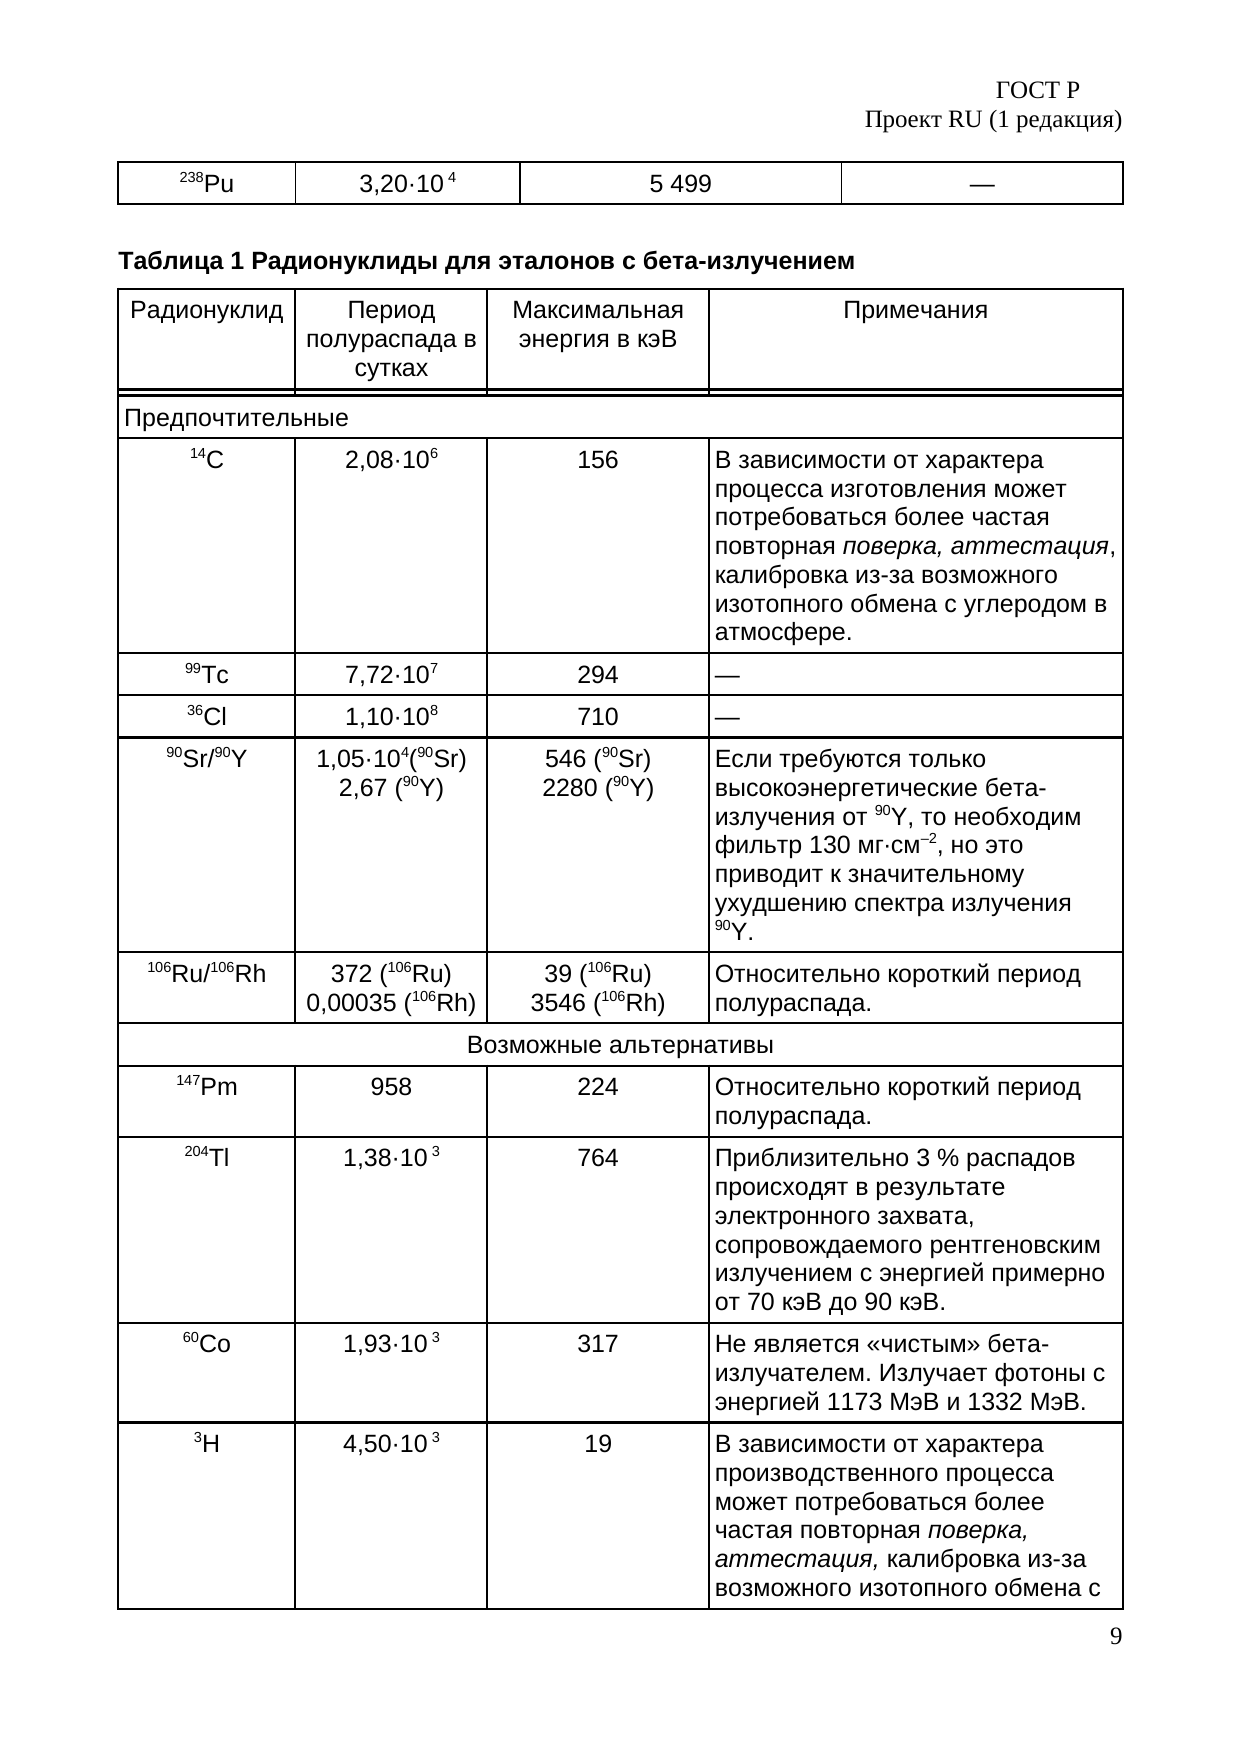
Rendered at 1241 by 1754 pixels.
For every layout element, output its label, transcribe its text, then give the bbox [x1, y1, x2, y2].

table_cell 372 (106Ru) 0,00035 (106Rh) [296, 953, 486, 1022]
table_cell 317 [488, 1324, 708, 1421]
table_cell Относительно короткий период полураспада. [710, 1067, 1122, 1136]
table_cell Приблизительно 3 % распадов происходят в результате электронного захвата, сопровождаемого рентгеновским излучением с энергией примерно от 70 кэВ до 90 кэВ. [710, 1138, 1122, 1322]
table_cell 4,50·10 3 [296, 1424, 486, 1607]
table_cell 710 [488, 696, 708, 736]
table_cell Предпочтительные [119, 397, 1122, 437]
table_cell 106Ru/106Rh [119, 953, 294, 1022]
table_cell 294 [488, 654, 708, 694]
table_cell 3H [119, 1424, 294, 1607]
table_cell Относительно короткий период полураспада. [710, 953, 1122, 1022]
table_cell 1,10·108 [296, 696, 486, 736]
table_cell 99Tc [119, 654, 294, 694]
table_cell Возможные альтернативы [119, 1024, 1122, 1064]
table_cell 7,72·107 [296, 654, 486, 694]
table_cell — [710, 654, 1122, 694]
table_header Радионуклид [119, 290, 294, 387]
table_header Примечания [710, 290, 1122, 387]
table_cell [710, 1424, 1122, 1607]
table_cell 147Pm [119, 1067, 294, 1136]
table_cell 156 [488, 439, 708, 652]
table_cell 14C [119, 439, 294, 652]
table_cell 1,38·10 3 [296, 1138, 486, 1322]
table_cell — [710, 696, 1122, 736]
text Таблица 3 Радионуклиды для эталонов с бета-излучением [118, 246, 1122, 275]
table_cell 764 [488, 1138, 708, 1322]
table_cell 60Co [119, 1324, 294, 1421]
table_header Максимальная энергия в кэВ [488, 290, 708, 387]
table_cell 5 499 [521, 163, 841, 203]
table_header Период полураспада в сутках [296, 290, 486, 387]
table_cell В зависимости от характера процесса изготовления может потребоваться более частая повторная поверка, аттестация, калибровка из-за возможного изотопного обмена с углеродом в атмосфере. [710, 439, 1122, 652]
table_cell 19 [488, 1424, 708, 1607]
table_cell Не является «чистым» бета-излучателем. Излучает фотоны с энергией 1173 МэВ и 1332 МэВ. [710, 1324, 1122, 1421]
table_cell 3,20·10 4 [296, 163, 519, 203]
table_cell 204Tl [119, 1138, 294, 1322]
table_cell 1,93·10 3 [296, 1324, 486, 1421]
table_cell 224 [488, 1067, 708, 1136]
table_cell 238Pu [119, 163, 295, 203]
table_cell 546 (90Sr) 2280 (90Y) [488, 739, 708, 951]
table_cell 90Sr/90Y [119, 739, 294, 951]
table_cell 39 (106Ru) 3546 (106Rh) [488, 953, 708, 1022]
table_cell 1,05·104(90Sr) 2,67 (90Y) [296, 739, 486, 951]
table_cell Если требуются только высокоэнергетические бета-излучения от 90Y, то необходим фильтр 130 мг∙см–2, но это приводит к значительному ухудшению спектра излучения 90Y. [710, 739, 1122, 951]
table_cell — [842, 163, 1122, 203]
table_cell 958 [296, 1067, 486, 1136]
table_cell 36Cl [119, 696, 294, 736]
table_cell 2,08·106 [296, 439, 486, 652]
